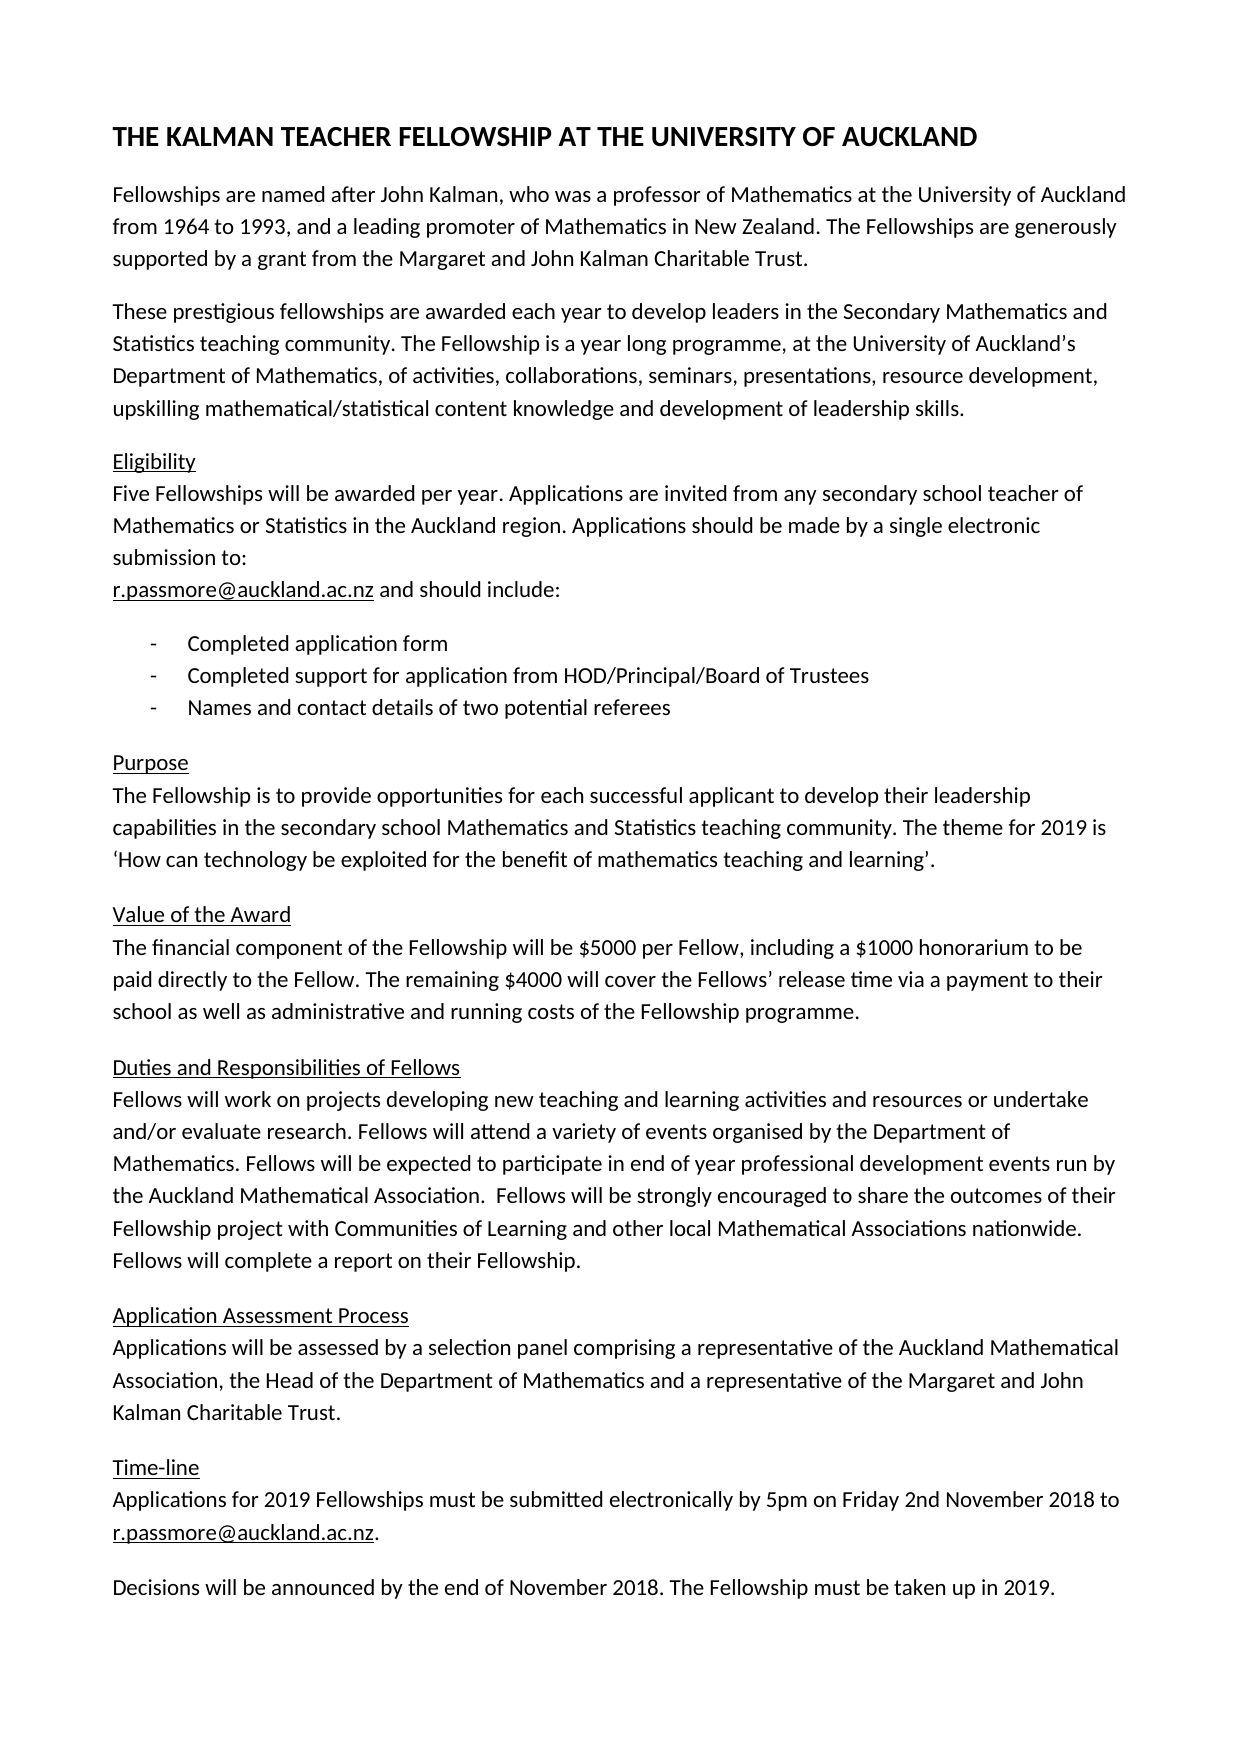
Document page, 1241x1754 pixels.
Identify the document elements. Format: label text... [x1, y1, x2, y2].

list The Fellowship is to provide opportunities for each successful applicant to develop their leadership capabilities in the secondary school Mathematics and Statistics teaching community. The theme for 2019 is [112, 781, 1128, 841]
text Fellowships are named after John Kalman, who was a professor of Mathematics at the University of Auckland from 1964 to 1993, and a leading promoter of Mathematics in New Zealand. The Fellowships are generously supported by a grant from the Margaret and John Kalman Charitable Trust. [112, 180, 1128, 272]
list Application Assessment Process [112, 1301, 1128, 1329]
list Applications for 2019 Fellowships must be submitted electronically by 5pm on Friday 2nd November 2018 to [112, 1486, 1128, 1514]
list The financial component of the Fellowship will be $5000 per Fellow, including a $1000 honorarium to be paid directly to the Fellow. The remaining $4000 will cover the Fellows’ release time via a payment to their school as well as administrative and running costs of the Fellowship programme. [112, 933, 1128, 1025]
list Time-line [112, 1453, 1128, 1481]
text r.passmore@auckland.ac.nz and should include: [112, 576, 1128, 604]
list Purpose [112, 748, 1128, 777]
text THE KALMAN TEACHER FELLOWSHIP AT THE UNIVERSITY OF AUCKLAND [112, 118, 1128, 154]
text Eligibility [112, 447, 1128, 475]
list Names and contact details of two potential referees [150, 693, 1128, 721]
list Fellows will work on projects developing new teaching and learning activities and resources or undertake and/or evaluate research. Fellows will attend a variety of events organised by the Department of Mathematics. Fellows will be expected to participate in end of year professional development events run by the Auckland Mathematical Association. Fellows will be strongly encouraged to share the outcomes of their Fellowship project with Communities of Learning and other local Mathematical Associations nationwide. Fellows will complete a report on their Fellowship. [112, 1085, 1128, 1274]
list Value of the Award [112, 901, 1128, 929]
list r.passmore@auckland.ac.nz. [112, 1518, 1128, 1546]
text These prestigious fellowships are awarded each year to develop leaders in the Secondary Mathematics and Statistics teaching community. The Fellowship is a year long programme, at the University of Auckland’s Department of Mathematics, of activities, collaborations, seminars, presentations, resource development, upskilling mathematical/statistical content knowledge and development of leadership skills. [112, 297, 1128, 422]
list Completed application form [150, 629, 1128, 657]
list Decisions will be announced by the end of November 2018. The Fellowship must be taken up in 2019. [112, 1573, 1128, 1601]
list Completed support for application from HOD/Principal/Board of Trustees [150, 661, 1128, 689]
list Duties and Responsibilities of Fellows [112, 1053, 1128, 1081]
list Applications will be assessed by a selection panel comprising a representative of the Auckland Mathematical Association, the Head of the Department of Mathematics and a representative of the Margaret and John Kalman Charitable Trust. [112, 1333, 1128, 1426]
text Five Fellowships will be awarded per year. Applications are invited from any secondary school teacher of Mathematics or Statistics in the Auckland region. Applications should be made by a single electronic submission to: [112, 479, 1128, 571]
list ‘How can technology be exploited for the benefit of mathematics teaching and learning’. [112, 845, 1128, 873]
